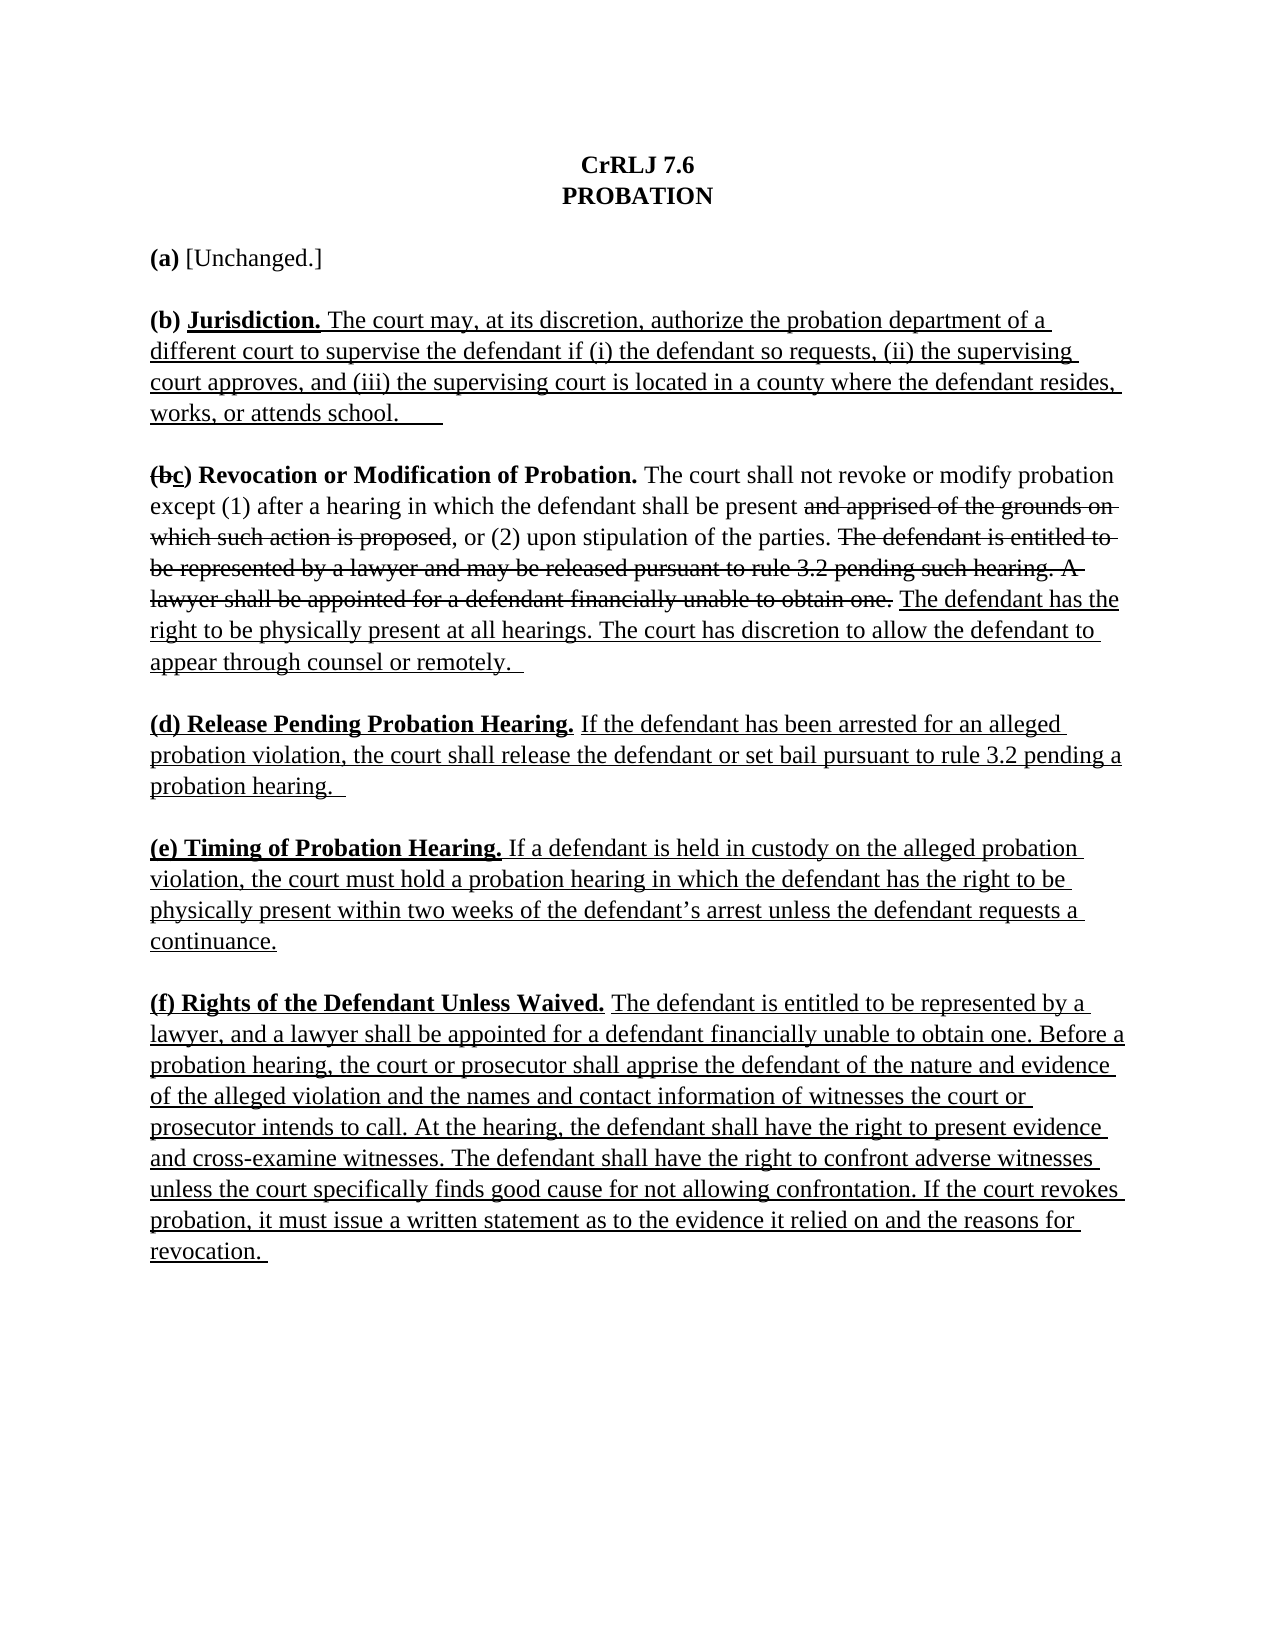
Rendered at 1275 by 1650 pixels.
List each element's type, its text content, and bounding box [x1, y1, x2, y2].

list (f) Rights of the Defendant Unless Waived. The defendant is entitled to be represented by a lawyer, and a lawyer shall be appointed for a defendant financially unable to obtain one. Before a probation hearing, the court or prosecutor shall apprise the defendant of the nature and evidence of the alleged violation and the names and contact information of witnesses the court or prosecutor intends to call. At the hearing, the defendant shall have the right to present evidence and cross-examine witnesses. The defendant shall have the right to confront adverse witnesses unless the court specifically finds good cause for not allowing confrontation. If the court revokes probation, it must issue a written statement as to the evidence it relied on and the reasons for revocation. [150, 1046, 1125, 1199]
text PROBATION [150, 181, 1125, 210]
list (bc) Revocation or Modification of Probation. The court shall not revoke or modify probation except (1) after a hearing in which the defendant shall be present and apprised of the grounds on which such action is proposed, or (2) upon stipulation of the parties. The defendant is entitled to be represented by a lawyer and may be released pursuant to rule 3.2 pending such hearing. A lawyer shall be appointed for a defendant financially unable to obtain one. The defendant has the right to be physically present at all hearings. The court has discretion to allow the defendant to appear through counsel or remotely. [150, 460, 1125, 675]
list (f) Rights of the Defendant Unless Waived. The defendant is entitled to be represented by a lawyer, and a lawyer shall be appointed for a defendant financially unable to obtain one. Before a probation hearing, the court or prosecutor shall apprise the defendant of the nature and evidence of the alleged violation and the names and contact information of witnesses the court or prosecutor intends to call. At the hearing, the defendant shall have the right to present evidence and cross-examine witnesses. The defendant shall have the right to confront adverse witnesses unless the court specifically finds good cause for not allowing confrontation. If the court revokes probation, it must issue a written statement as to the evidence it relied on and the reasons for revocation. [150, 1201, 1125, 1265]
list (e) Timing of Probation Hearing. If a defendant is held in custody on the alleged probation violation, the court must hold a probation hearing in which the defendant has the right to be physically present within two weeks of the defendant’s arrest unless the defendant requests a continuance. [150, 833, 1125, 955]
list (f) Rights of the Defendant Unless Waived. The defendant is entitled to be represented by a lawyer, and a lawyer shall be appointed for a defendant financially unable to obtain one. Before a probation hearing, the court or prosecutor shall apprise the defendant of the nature and evidence of the alleged violation and the names and contact information of witnesses the court or prosecutor intends to call. At the hearing, the defendant shall have the right to present evidence and cross-examine witnesses. The defendant shall have the right to confront adverse witnesses unless the court specifically finds good cause for not allowing confrontation. If the court revokes probation, it must issue a written statement as to the evidence it relied on and the reasons for revocation. [150, 988, 1125, 1044]
list (a) [Unchanged.] [150, 243, 1125, 272]
text CrRLJ 7.6 [150, 150, 1125, 179]
list (b) Jurisdiction. The court may, at its discretion, authorize the probation department of a different court to supervise the defendant if (i) the defendant so requests, (ii) the supervising court approves, and (iii) the supervising court is located in a county where the defendant resides, works, or attends school. [150, 305, 1125, 427]
list (d) Release Pending Probation Hearing. If the defendant has been arrested for an alleged probation violation, the court shall release the defendant or set bail pursuant to rule 3.2 pending a probation hearing. [150, 709, 1125, 799]
